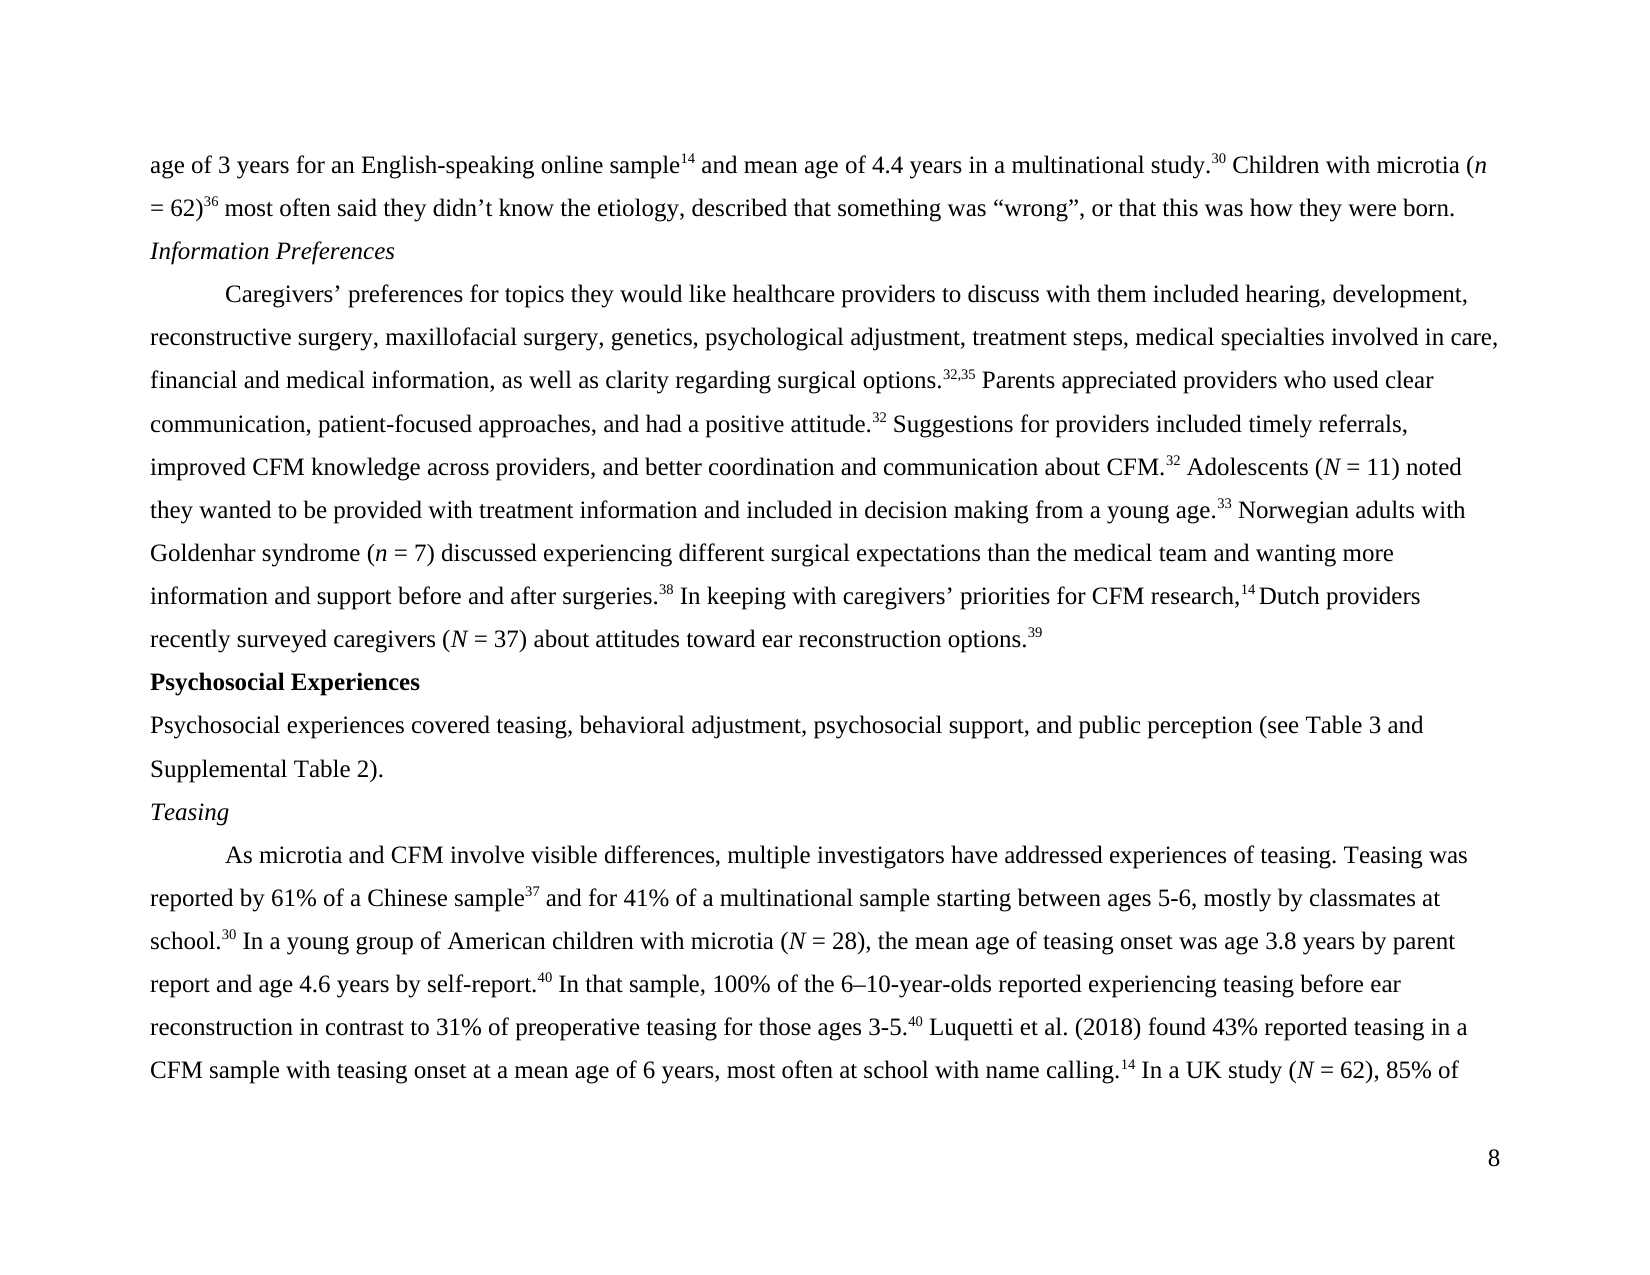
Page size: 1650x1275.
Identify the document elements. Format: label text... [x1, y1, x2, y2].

text Psychosocial Experiences [150, 667, 1500, 696]
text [150, 150, 1500, 222]
text Information Preferences [150, 236, 1500, 265]
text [150, 840, 1500, 1084]
text Teasing [150, 797, 1500, 826]
text Psychosocial experiences covered teasing, behavioral adjustment, psychosocial support, and public perception (see Table 3 and Supplemental Table 2). [150, 711, 1500, 782]
text Caregivers’ preferences for topics they would like healthcare providers to discuss with them included hearing, development, reconstructive surgery, maxillofacial surgery, genetics, psychological adjustment, treatment steps, medical specialties involved in care, financial and medical information, as well as clarity regarding surgical options. Parents appreciated providers who used clear communication, patient-focused approaches, and had a positive attitude. Suggestions for providers included timely referrals, improved CFM knowledge across providers, and better coordination and communication about CFM. Adolescents (N = 11) noted they wanted to be provided with treatment information and included in decision making from a young age. Norwegian adults with Goldenhar syndrome (n = 7) discussed experiencing different surgical expectations than the medical team and wanting more information and support before and after surgeries. In keeping with caregivers’ priorities for CFM research,Dutch providers recently surveyed caregivers (N = 37) about attitudes toward ear reconstruction options. [150, 279, 1500, 653]
